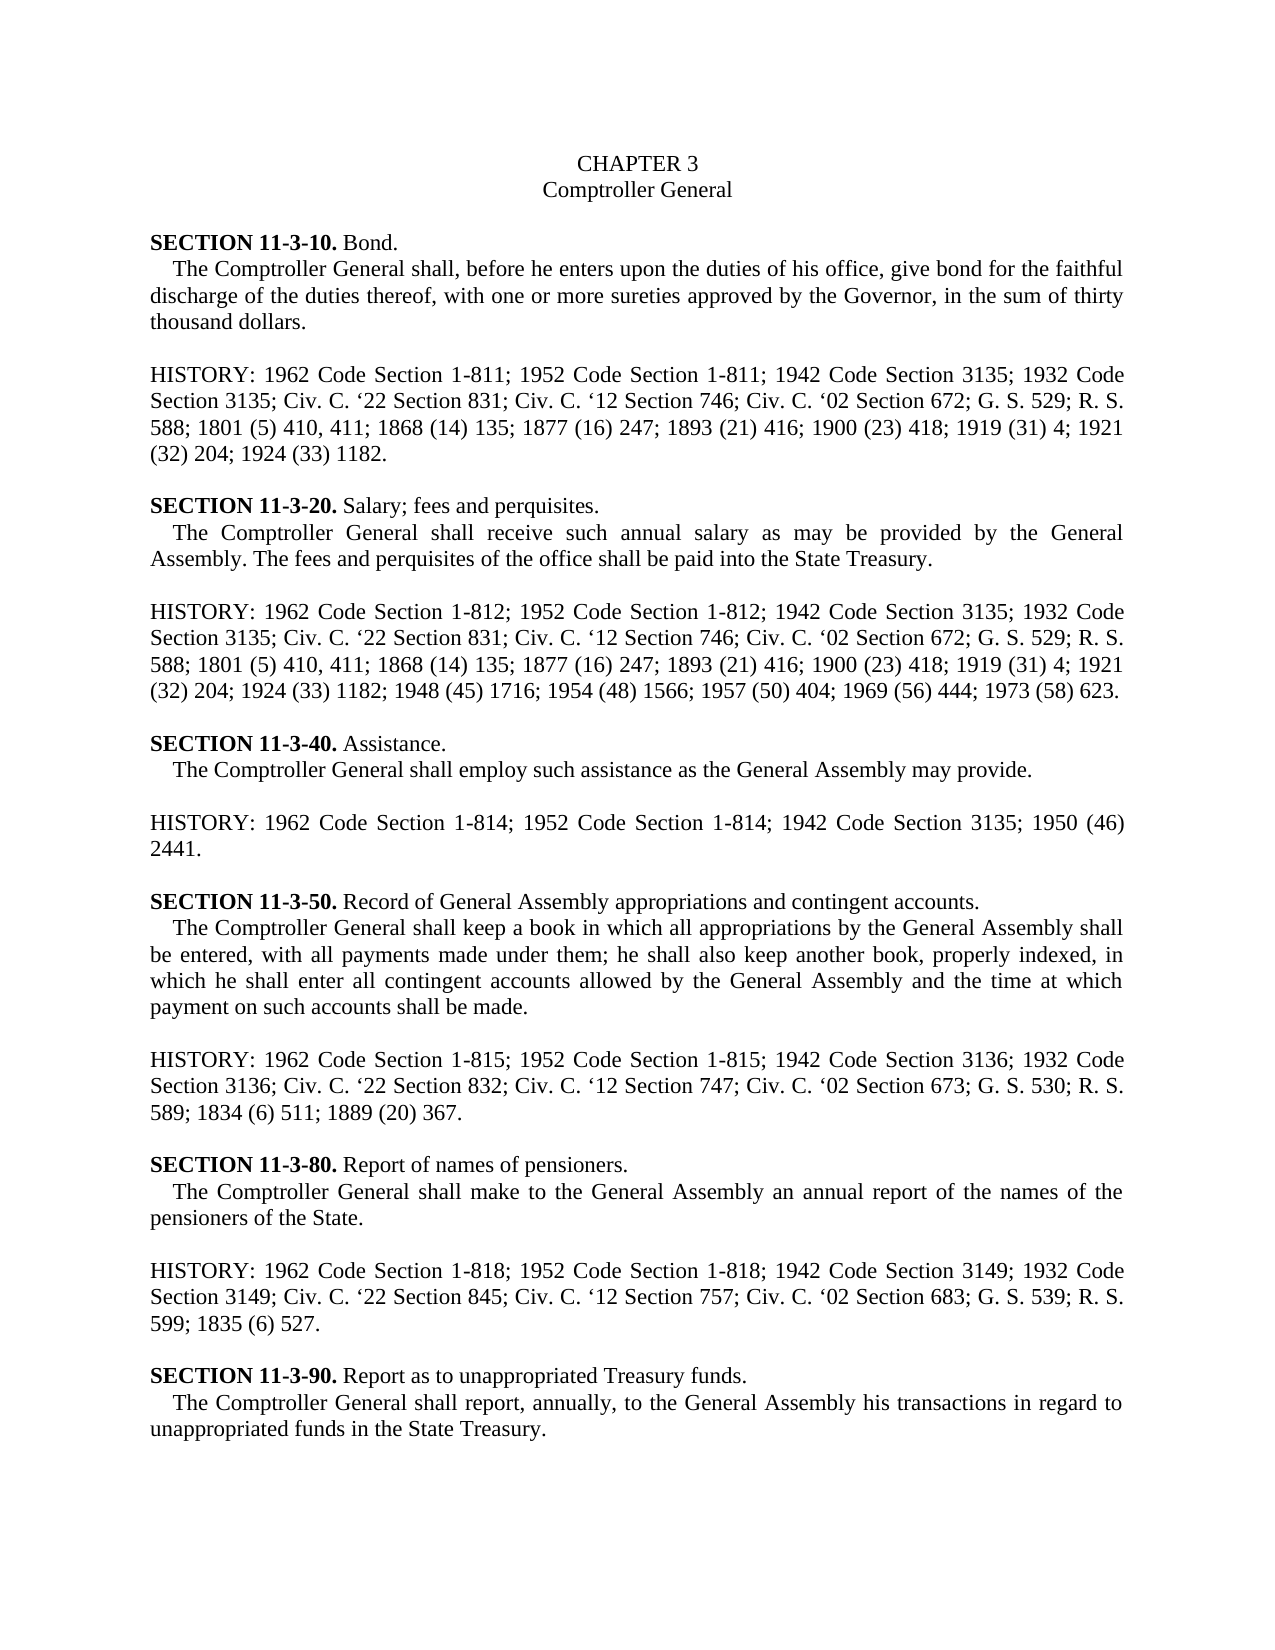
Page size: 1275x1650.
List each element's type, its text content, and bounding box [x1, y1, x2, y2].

text The Comptroller General shall receive such annual salary as may be provided by the General Assembly. The fees and perquisites of the office shall be paid into the State Treasury. [150, 519, 1125, 572]
text HISTORY: 1962 Code Section 1-814; 1952 Code Section 1-814; 1942 Code Section 3135; 1950 (46) 2441. [150, 809, 1125, 862]
text SECTION 11-3-50. Record of General Assembly appropriations and contingent accounts. [150, 888, 1125, 914]
text SECTION 11-3-90. Report as to unappropriated Treasury funds. [150, 1362, 1125, 1389]
text SECTION 11-3-40. Assistance. [150, 730, 1125, 756]
text SECTION 11-3-20. Salary; fees and perquisites. [150, 493, 1125, 519]
text HISTORY: 1962 Code Section 1-812; 1952 Code Section 1-812; 1942 Code Section 3135; 1932 Code Section 3135; Civ. C. ‘22 Section 831; Civ. C. ‘12 Section 746; Civ. C. ‘02 Section 672; G. S. 529; R. S. 588; 1801 (5) 410, 411; 1868 (14) 135; 1877 (16) 247; 1893 (21) 416; 1900 (23) 418; 1919 (31) 4; 1921 (32) 204; 1924 (33) 1182; 1948 (45) 1716; 1954 (48) 1566; 1957 (50) 404; 1969 (56) 444; 1973 (58) 623. [150, 598, 1125, 703]
text HISTORY: 1962 Code Section 1-811; 1952 Code Section 1-811; 1942 Code Section 3135; 1932 Code Section 3135; Civ. C. ‘22 Section 831; Civ. C. ‘12 Section 746; Civ. C. ‘02 Section 672; G. S. 529; R. S. 588; 1801 (5) 410, 411; 1868 (14) 135; 1877 (16) 247; 1893 (21) 416; 1900 (23) 418; 1919 (31) 4; 1921 (32) 204; 1924 (33) 1182. [150, 361, 1125, 466]
text CHAPTER 3 [150, 150, 1125, 176]
text SECTION 11-3-10. Bond. [150, 229, 1125, 255]
text Comptroller General [150, 176, 1125, 203]
text SECTION 11-3-80. Report of names of pensioners. [150, 1151, 1125, 1178]
text HISTORY: 1962 Code Section 1-818; 1952 Code Section 1-818; 1942 Code Section 3149; 1932 Code Section 3149; Civ. C. ‘22 Section 845; Civ. C. ‘12 Section 757; Civ. C. ‘02 Section 683; G. S. 539; R. S. 599; 1835 (6) 527. [150, 1257, 1125, 1336]
text HISTORY: 1962 Code Section 1-815; 1952 Code Section 1-815; 1942 Code Section 3136; 1932 Code Section 3136; Civ. C. ‘22 Section 832; Civ. C. ‘12 Section 747; Civ. C. ‘02 Section 673; G. S. 530; R. S. 589; 1834 (6) 511; 1889 (20) 367. [150, 1046, 1125, 1125]
text The Comptroller General shall, before he enters upon the duties of his office, give bond for the faithful discharge of the duties thereof, with one or more sureties approved by the Governor, in the sum of thirty thousand dollars. [150, 255, 1125, 334]
text The Comptroller General shall employ such assistance as the General Assembly may provide. [150, 756, 1125, 782]
text The Comptroller General shall make to the General Assembly an annual report of the names of the pensioners of the State. [150, 1178, 1125, 1231]
text The Comptroller General shall keep a book in which all appropriations by the General Assembly shall be entered, with all payments made under them; he shall also keep another book, properly indexed, in which he shall enter all contingent accounts allowed by the General Assembly and the time at which payment on such accounts shall be made. [150, 914, 1125, 1020]
text The Comptroller General shall report, annually, to the General Assembly his transactions in regard to unappropriated funds in the State Treasury. [150, 1389, 1125, 1441]
